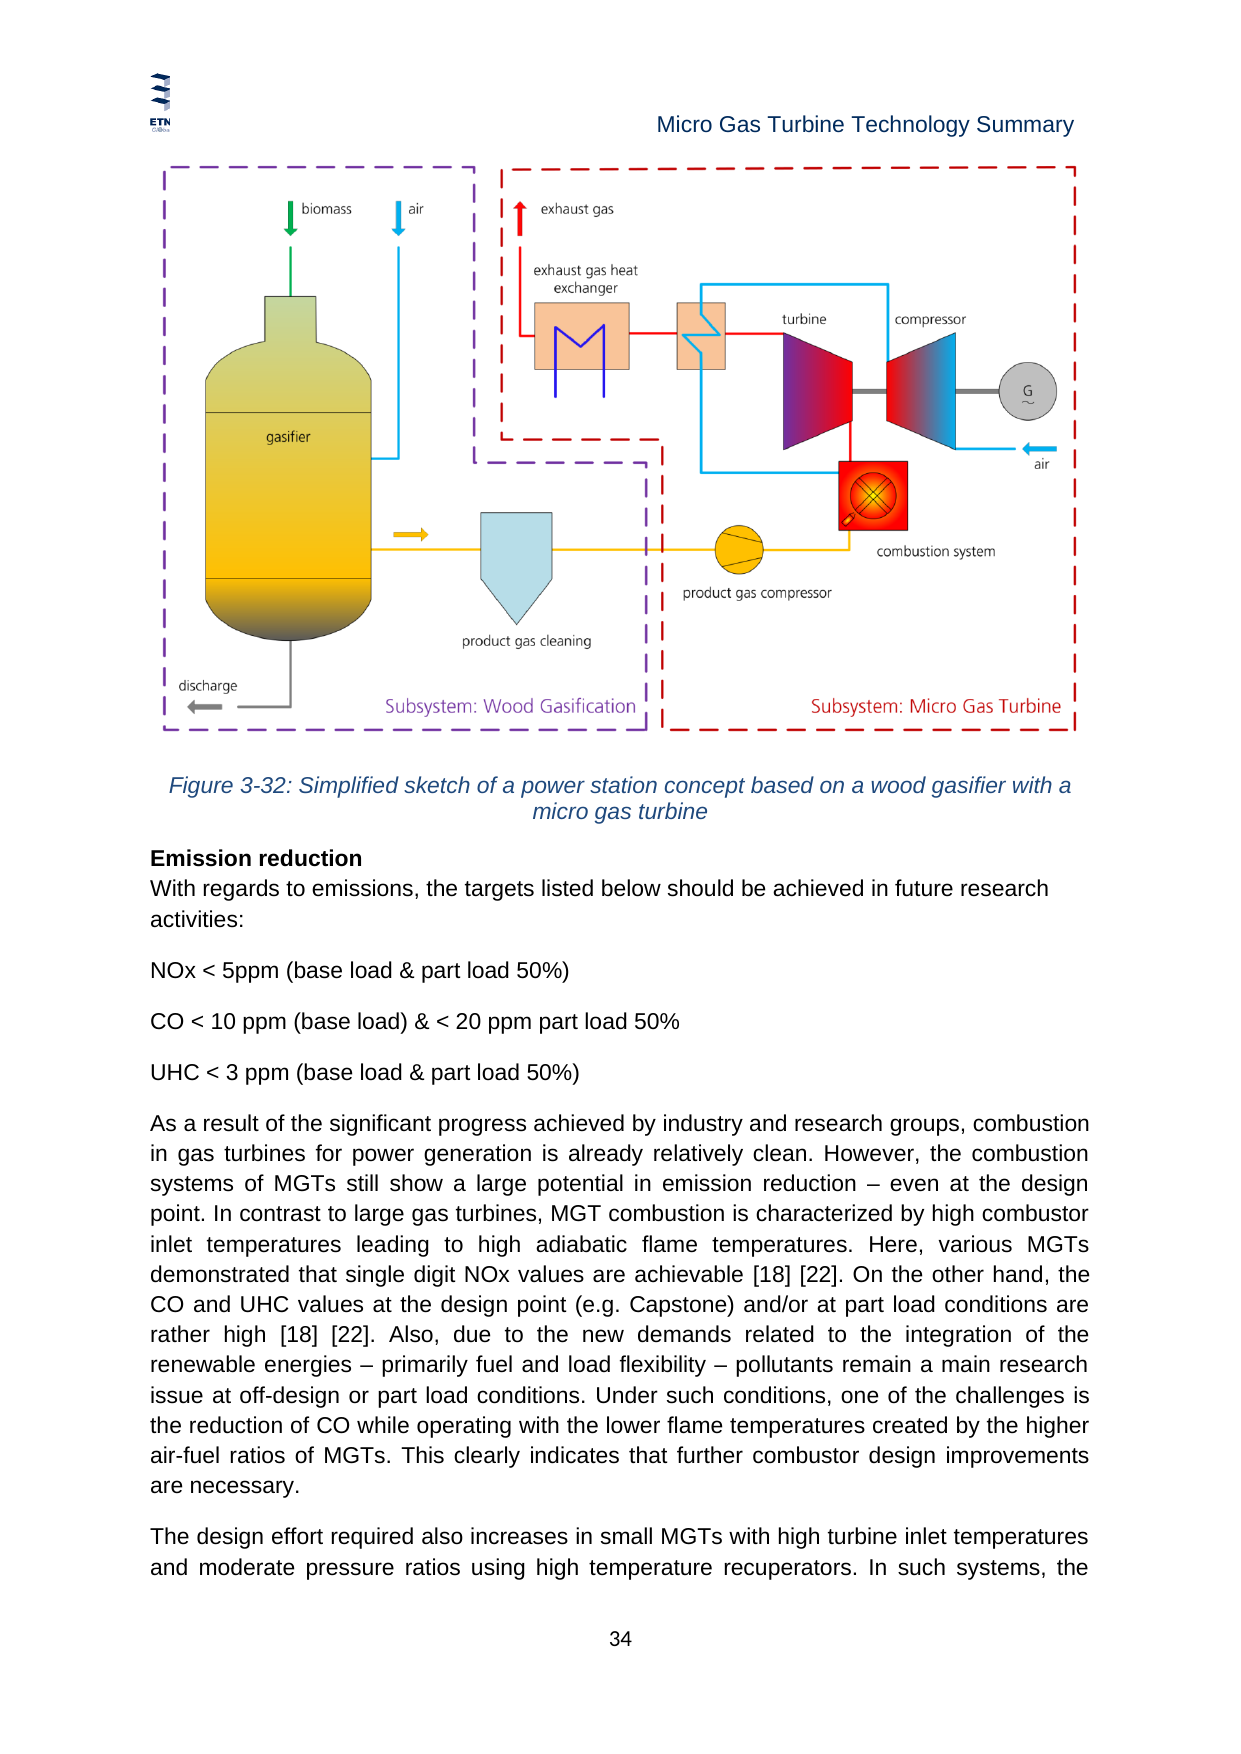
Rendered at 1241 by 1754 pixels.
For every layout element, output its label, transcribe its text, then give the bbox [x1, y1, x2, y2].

text UHC < 3 ppm (base load & part load 50%) [150, 1059, 1090, 1085]
text CO < 10 ppm (base load) & < 20 ppm part load 50% [150, 1008, 1090, 1034]
text NOx < 5ppm (base load & part load 50%) [150, 957, 1090, 983]
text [150, 1523, 1090, 1580]
text As a result of the significant progress achieved by industry and research groups, combustion in gas turbines for power generation is already relatively clean. However, the combustion systems of MGTs still show a large potential in emission reduction – even at the design point. In contrast to large gas turbines, MGT combustion is characterized by high combustor inlet temperatures leading to high adiabatic flame temperatures. Here, various MGTs demonstrated that single digit NOx values are achievable . On the other hand, the CO and UHC values at the design point (e.g. Capstone) and/or at part load conditions are rather high . Also, due to the new demands related to the integration of the renewable energies – primarily fuel and load flexibility – pollutants remain a main research issue at off-design or part load conditions. Under such conditions, one of the challenges is the reduction of CO while operating with the lower flame temperatures created by the higher air-fuel ratios of MGTs. This clearly indicates that further combustor design improvements are necessary. [150, 1110, 1090, 1499]
text With regards to emissions, the targets listed below should be achieved in future research activities: [150, 875, 1090, 932]
picture [150, 150, 1091, 747]
text Emission reduction [150, 845, 1090, 872]
picture [150, 73, 170, 132]
